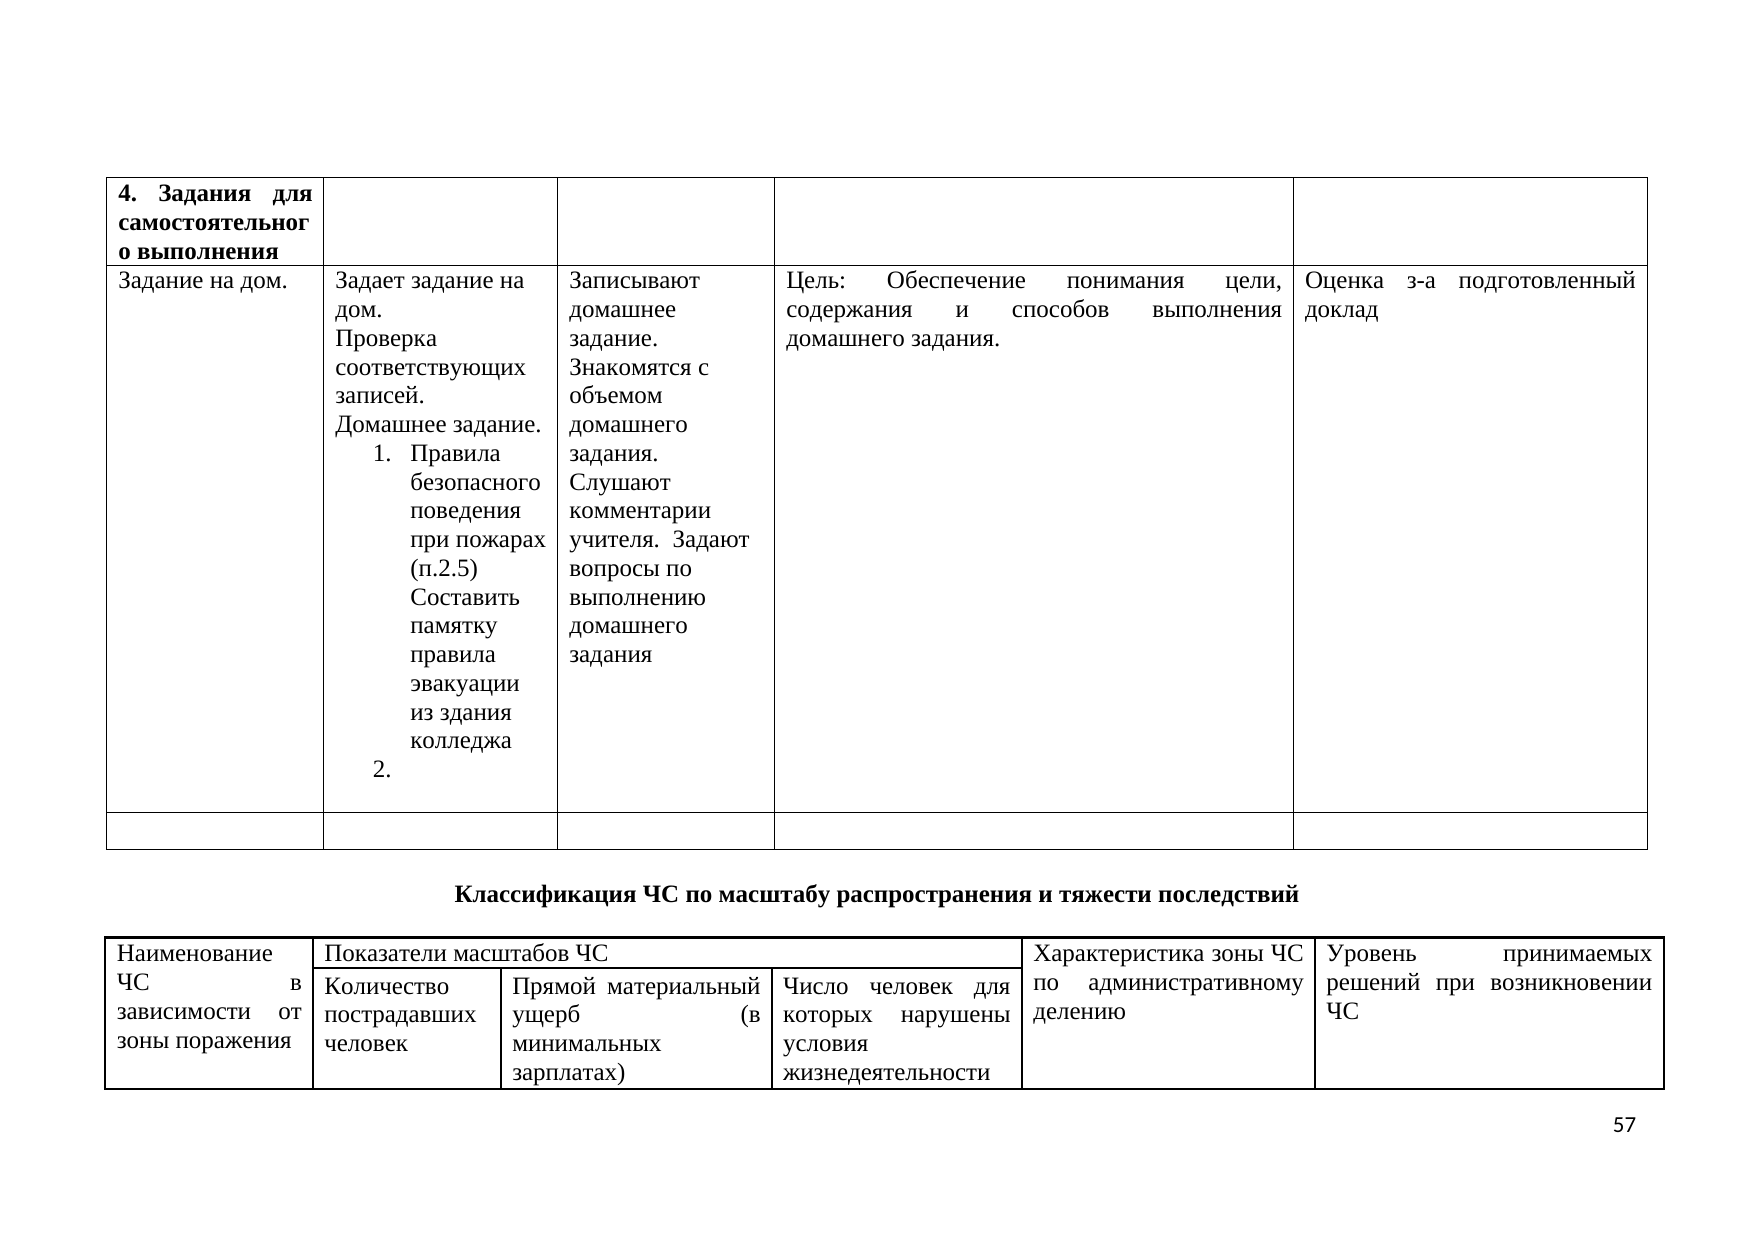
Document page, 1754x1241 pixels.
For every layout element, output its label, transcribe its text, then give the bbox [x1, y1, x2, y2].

table_header Показатели масштабов ЧС [314, 939, 1021, 967]
text Классификация ЧС по масштабу распространения и тяжести последствий [118, 879, 1636, 908]
table_cell [775, 813, 1293, 849]
table_cell Записывают домашнее задание. Знакомятся с объемом домашнего задания. Слушают комментарии учителя. Задают вопросы по выполнению домашнего задания [558, 266, 774, 812]
table_header Характеристика зоны ЧС по административному делению [1023, 939, 1314, 1087]
table_cell Число человек для которых нарушены условия жизнедеятельности [773, 969, 1021, 1087]
table_header Наименование ЧС в зависимости от зоны поражения [106, 939, 312, 1087]
table_cell [324, 178, 557, 264]
table_cell Задание на дом. [107, 266, 323, 812]
table_cell [558, 813, 774, 849]
table_cell Прямой материальный ущерб (в минимальных зарплатах) [502, 969, 771, 1087]
table_cell [1294, 178, 1647, 264]
table_cell [775, 178, 1293, 264]
table_cell Количество пострадавших человек [314, 969, 500, 1087]
table_cell [324, 813, 557, 849]
table_cell Цель: Обеспечение понимания цели, содержания и способов выполнения домашнего задания. [775, 266, 1293, 812]
table_cell [107, 813, 323, 849]
table_cell [1294, 813, 1647, 849]
table_cell 4. Задания для самостоятельного выполнения [107, 178, 323, 264]
table_cell [558, 178, 774, 264]
table_cell Задает задание на дом. Проверка соответствующих записей. Домашнее задание. Правила безопасного поведения при пожарах (п.2.5) Составить памятку правила эвакуации из здания колледжа [324, 266, 557, 812]
table_cell Оценка з-а подготовленный доклад [1294, 266, 1647, 812]
table_header Уровень принимаемых решений при возникновении ЧС [1316, 939, 1663, 1087]
